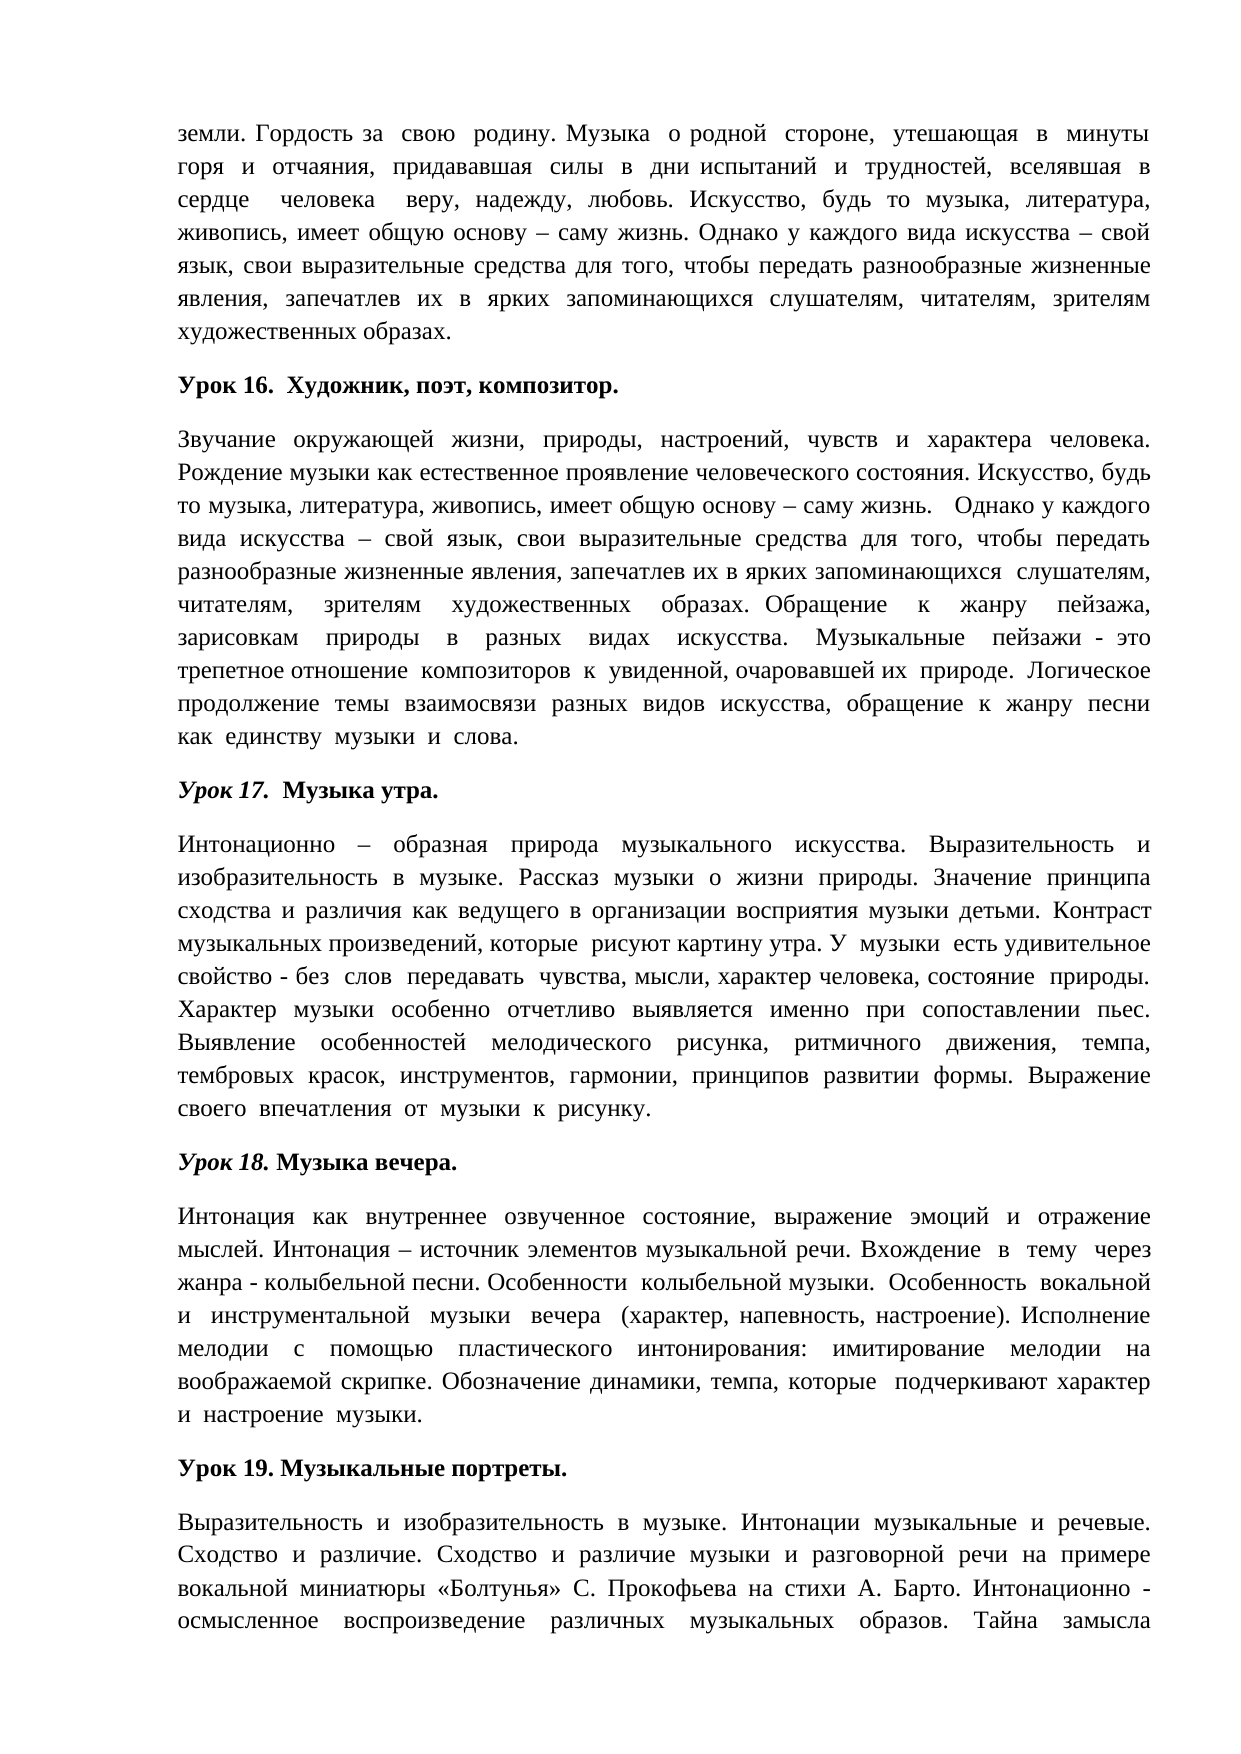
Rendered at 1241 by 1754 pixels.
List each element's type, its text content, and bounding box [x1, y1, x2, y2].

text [177, 1507, 1152, 1634]
text Интонационно – образная природа музыкального искусства. Выразительность и изобразительность в музыке. Рассказ музыки о жизни природы. Значение принципа сходства и различия как ведущего в организации восприятия музыки детьми. Контраст музыкальных произведений, которые рисуют картину утра. У музыки есть удивительное свойство - без слов передавать чувства, мысли, характер человека, состояние природы. Характер музыки особенно отчетливо выявляется именно при сопоставлении пьес. Выявление особенностей мелодического рисунка, ритмичного движения, темпа, тембровых красок, инструментов, гармонии, принципов развитии формы. Выражение своего впечатления от музыки к рисунку. [177, 829, 1152, 1122]
text Интонация как внутреннее озвученное состояние, выражение эмоций и отражение мыслей. Интонация – источник элементов музыкальной речи. Вхождение в тему через жанра - колыбельной песни. Особенности колыбельной музыки. Особенность вокальной и инструментальной музыки вечера (характер, напевность, настроение). Исполнение мелодии с помощью пластического интонирования: имитирование мелодии на воображаемой скрипке. Обозначение динамики, темпа, которые подчеркивают характер и настроение музыки. [177, 1201, 1152, 1428]
text Урок 16. Художник, поэт, композитор. [177, 370, 1152, 399]
text Урок 17. Музыка утра. [177, 775, 1152, 804]
text Звучание окружающей жизни, природы, настроений, чувств и характера человека. Рождение музыки как естественное проявление человеческого состояния. Искусство, будь то музыка, литература, живопись, имеет общую основу – саму жизнь. Однако у каждого вида искусства – свой язык, свои выразительные средства для того, чтобы передать разнообразные жизненные явления, запечатлев их в ярких запоминающихся слушателям, читателям, зрителям художественных образах. Обращение к жанру пейзажа, зарисовкам природы в разных видах искусства. Музыкальные пейзажи - это трепетное отношение композиторов к увиденной, очаровавшей их природе. Логическое продолжение темы взаимосвязи разных видов искусства, обращение к жанру песни как единству музыки и слова. [177, 424, 1152, 750]
text Урок 19. Музыкальные портреты. [177, 1453, 1152, 1481]
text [177, 118, 1152, 345]
text Урок 18. Музыка вечера. [177, 1147, 1152, 1176]
